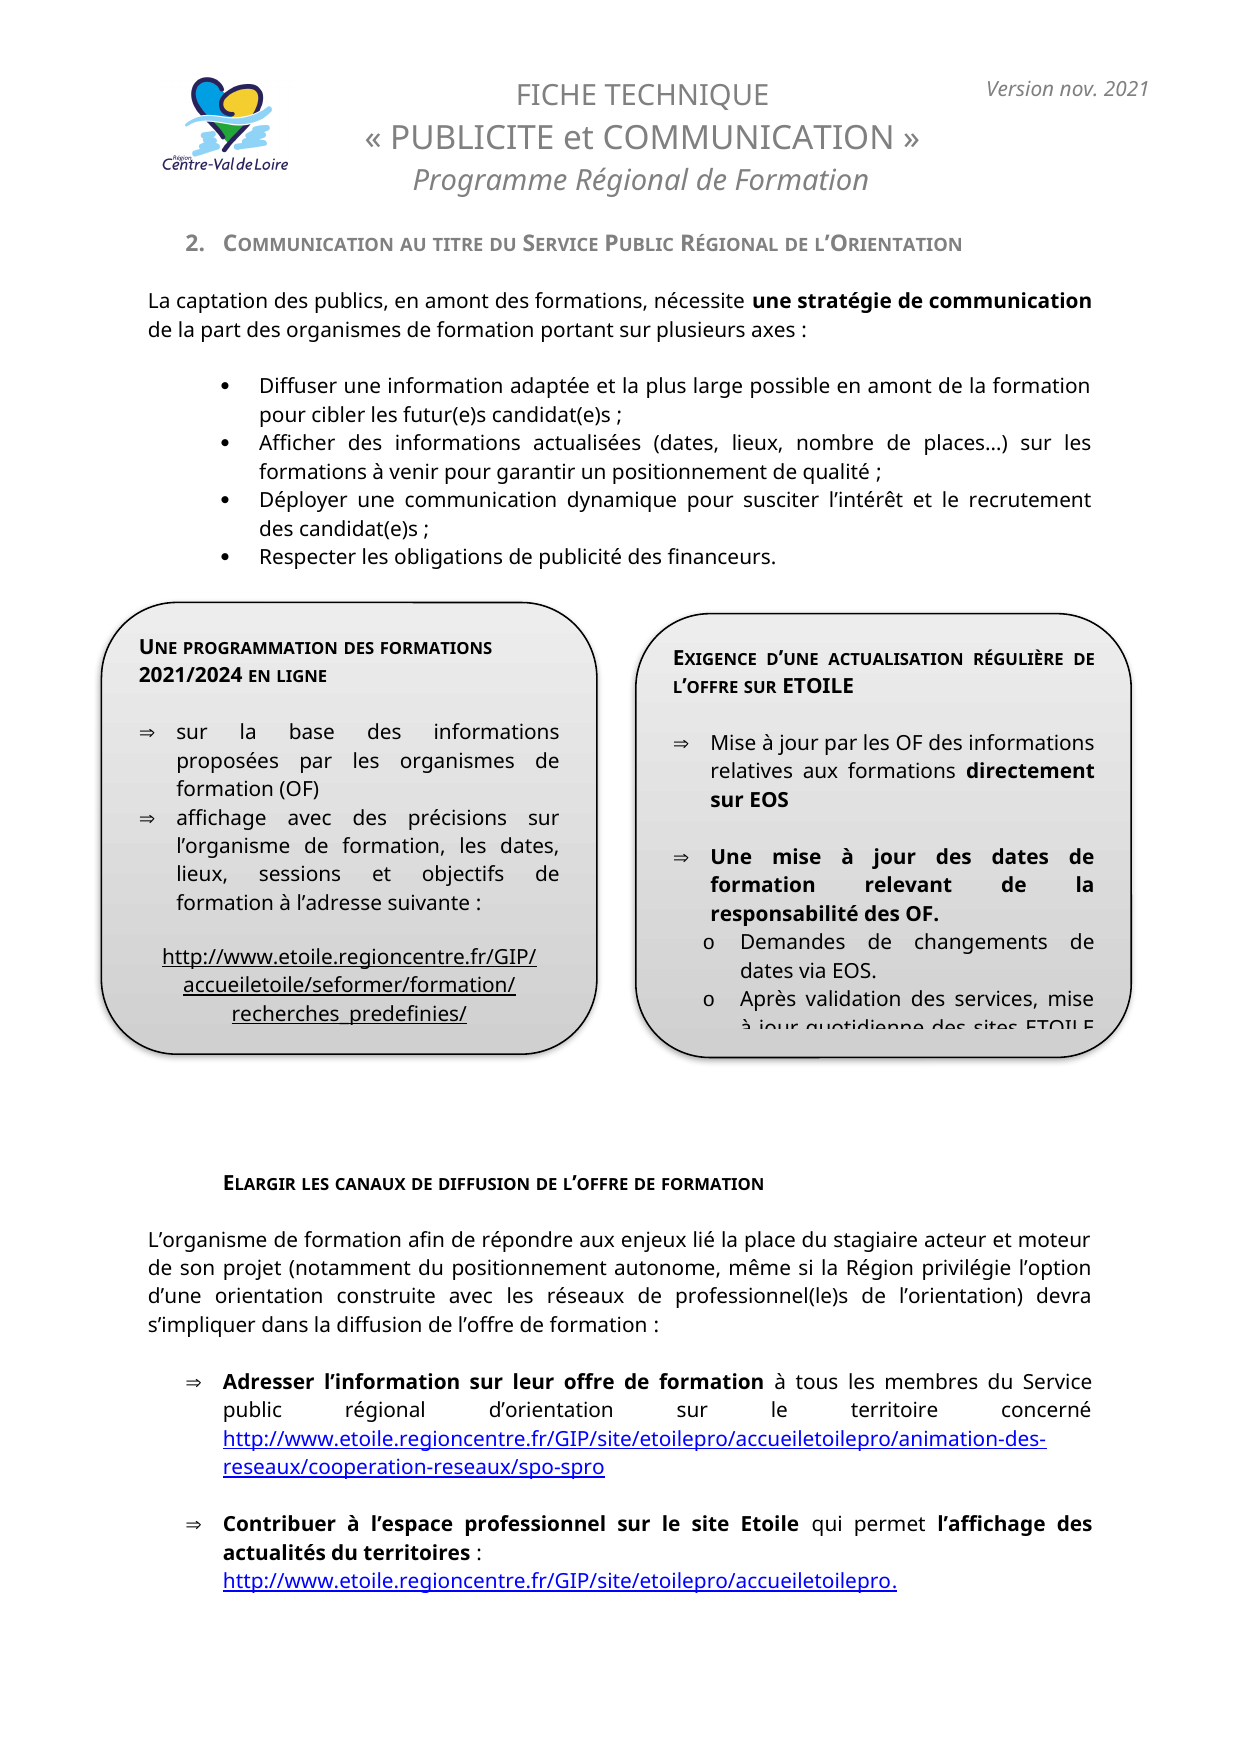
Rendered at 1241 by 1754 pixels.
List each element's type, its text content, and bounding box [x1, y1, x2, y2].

list Adresser l’information sur leur offre de formation à tous les membres du Service public régional d’orientation sur le territoire concerné http://www.etoile.regioncentre.fr/GIP/site/etoilepro/accueiletoilepro/animation-des-reseaux/cooperation-reseaux/spo-spro [185, 1367, 1092, 1481]
text http://www.etoile.regioncentre.fr/GIP/site/etoilepro/accueiletoilepro. [223, 1566, 1092, 1594]
text La captation des publics, en amont des formations, nécessite une stratégie de communication de la part des organismes de formation portant sur plusieurs axes : [148, 286, 1092, 343]
list Communication au titre du Service Public Régional de l’Orientation [185, 227, 1092, 258]
text L’organisme de formation afin de répondre aux enjeux lié la place du stagiaire acteur et moteur de son projet (notamment du positionnement autonome, même si la Région privilégie l’option d’une orientation construite avec les réseaux de professionnel(le)s de l’orientation) devra s’impliquer dans la diffusion de l’offre de formation : [148, 1225, 1092, 1338]
list Respecter les obligations de publicité des financeurs. [221, 542, 1092, 571]
list Diffuser une information adaptée et la plus large possible en amont de la formation pour cibler les futur(e)s candidat(e)s ; [221, 372, 1092, 428]
list Afficher des informations actualisées (dates, lieux, nombre de places…) sur les formations à venir pour garantir un positionnement de qualité ; [221, 428, 1092, 485]
list Contribuer à l’espace professionnel sur le site Etoile qui permet l’affichage des actualités du territoires : [185, 1509, 1092, 1566]
text Elargir les canaux de diffusion de l’offre de formation [223, 1168, 1092, 1196]
list Déployer une communication dynamique pour susciter l’intérêt et le recrutement des candidat(e)s ; [221, 485, 1092, 542]
picture [158, 73, 297, 176]
